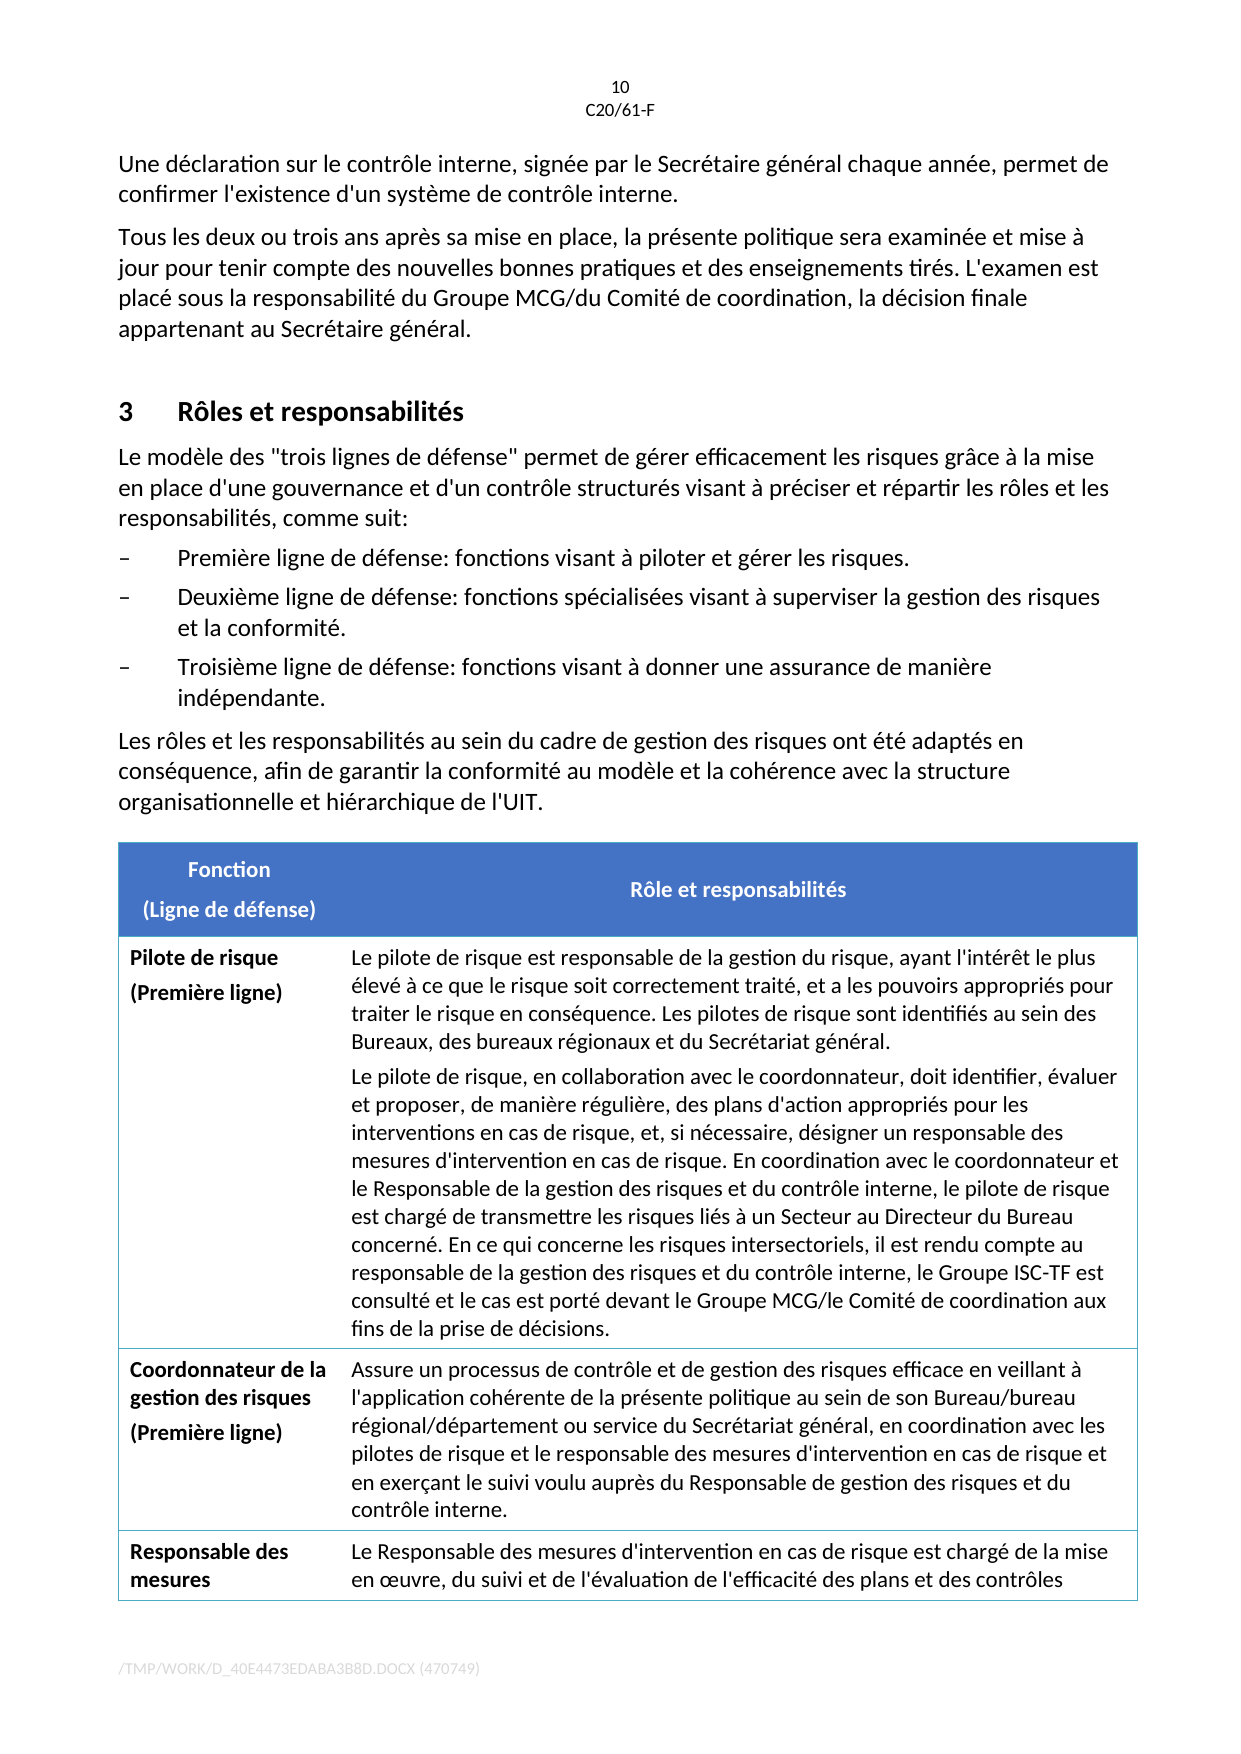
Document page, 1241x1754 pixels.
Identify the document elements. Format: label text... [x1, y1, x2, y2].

text Les rôles et les responsabilités au sein du cadre de gestion des risques ont été adaptés en conséquence, afin de garantir la conformité au modèle et la cohérence avec la structure organisationnelle et hiérarchique de l'UIT. [118, 725, 1122, 817]
subtitle 3 Rôles et responsabilités [118, 393, 1122, 429]
text – Deuxième ligne de défense: fonctions spécialisées visant à superviser la gestion des risques et la conformité. [118, 581, 1122, 642]
text Une déclaration sur le contrôle interne, signée par le Secrétaire général chaque année, permet de confirmer l'existence d'un système de contrôle interne. [118, 148, 1122, 209]
text – Troisième ligne de défense: fonctions visant à donner une assurance de manière indépendante. [118, 651, 1122, 712]
table_cell Assure un processus de contrôle et de gestion des risques efficace en veillant à l'application cohérente de la présente politique au sein de son Bureau/bureau régional/département ou service du Secrétariat général, en coordination avec les pilotes de risque et le responsable des mesures d'intervention en cas de risque et en exerçant le suivi voulu auprès du Responsable de gestion des risques et du contrôle interne. [340, 1349, 1137, 1530]
text Le modèle des "trois lignes de défense" permet de gérer efficacement les risques grâce à la mise en place d'une gouvernance et d'un contrôle structurés visant à préciser et répartir les rôles et les responsabilités, comme suit: [118, 441, 1122, 533]
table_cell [119, 1531, 340, 1600]
table_cell Le pilote de risque est responsable de la gestion du risque, ayant l'intérêt le plus élevé à ce que le risque soit correctement traité, et a les pouvoirs appropriés pour traiter le risque en conséquence. Les pilotes de risque sont identifiés au sein des Bureaux, des bureaux régionaux et du Secrétariat général. Le pilote de risque, en collaboration avec le coordonnateur, doit identifier, évaluer et proposer, de manière régulière, des plans d'action appropriés pour les interventions en cas de risque, et, si nécessaire, désigner un responsable des mesures d'intervention en cas de risque. En coordination avec le coordonnateur et le Responsable de la gestion des risques et du contrôle interne, le pilote de risque est chargé de transmettre les risques liés à un Secteur au Directeur du Bureau concerné. En ce qui concerne les risques intersectoriels, il est rendu compte au responsable de la gestion des risques et du contrôle interne, le Groupe ISC-TF est consulté et le cas est porté devant le Groupe MCG/le Comité de coordination aux fins de la prise de décisions. [340, 937, 1137, 1348]
table_header Rôle et responsabilités [340, 843, 1137, 936]
table_header Fonction (Ligne de défense) [119, 843, 340, 936]
table_cell Coordonnateur de la gestion des risques (Première ligne) [119, 1349, 340, 1530]
table_cell Pilote de risque (Première ligne) [119, 937, 340, 1348]
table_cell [340, 1531, 1137, 1600]
text – Première ligne de défense: fonctions visant à piloter et gérer les risques. [118, 542, 1122, 572]
text Tous les deux ou trois ans après sa mise en place, la présente politique sera examinée et mise à jour pour tenir compte des nouvelles bonnes pratiques et des enseignements tirés. L'examen est placé sous la responsabilité du Groupe MCG/du Comité de coordination, la décision finale appartenant au Secrétaire général. [118, 221, 1122, 343]
